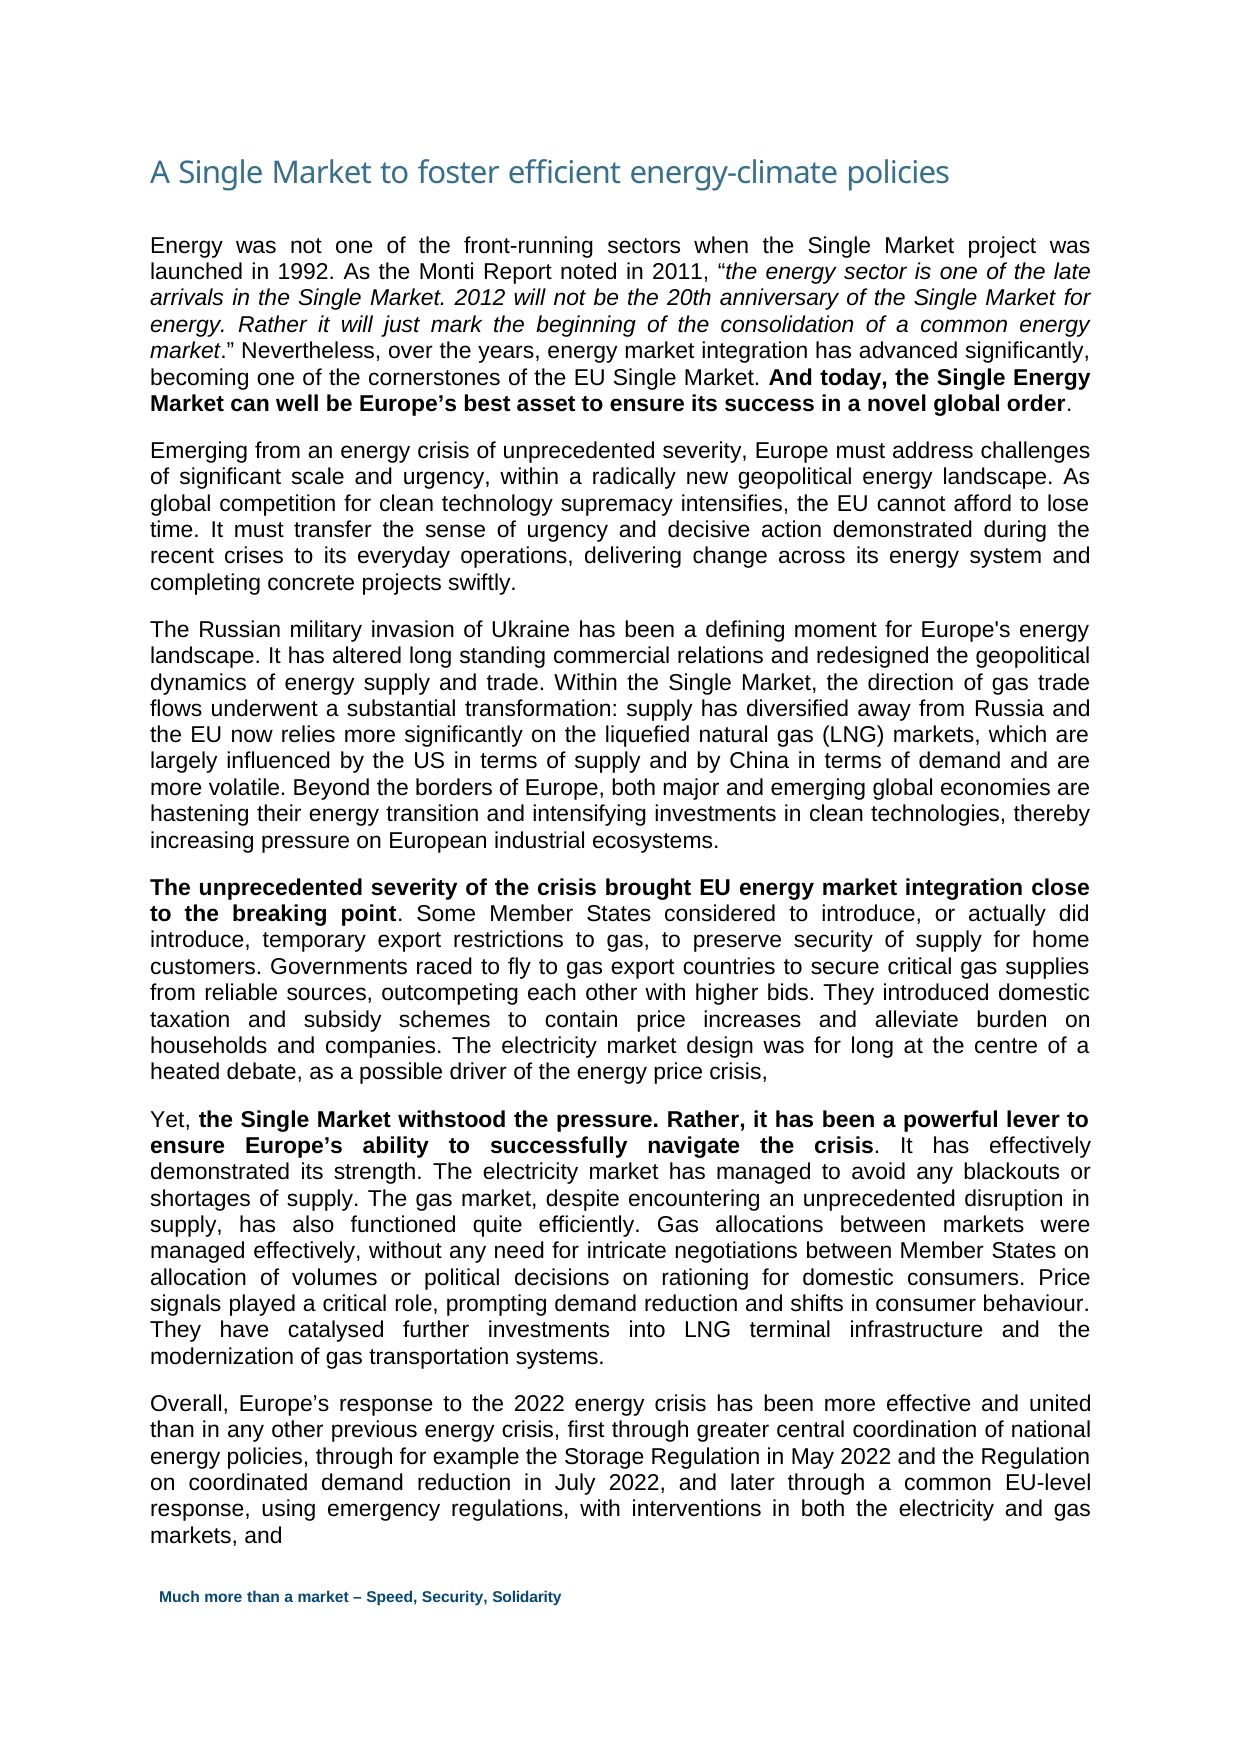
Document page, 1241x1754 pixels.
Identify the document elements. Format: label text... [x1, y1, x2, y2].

text Overall, Europe’s response to the 2022 energy crisis has been more effective and united than in any other previous energy crisis, first through greater central coordination of national energy policies, through for example the Storage Regulation in May 2022 and the Regulation on coordinated demand reduction in July 2022, and later through a common EU-level response, using emergency regulations, with interventions in both the electricity and gas markets, and [150, 1390, 1091, 1548]
text Yet, the Single Market withstood the pressure. Rather, it has been a powerful lever to ensure Europe’s ability to successfully navigate the crisis. It has effectively demonstrated its strength. The electricity market has managed to avoid any blackouts or shortages of supply. The gas market, despite encountering an unprecedented disruption in supply, has also functioned quite efficiently. Gas allocations between markets were managed effectively, without any need for intricate negotiations between Member States on allocation of volumes or political decisions on rationing for domestic consumers. Price signals played a critical role, prompting demand reduction and shifts in consumer behaviour. They have catalysed further investments into LNG terminal infrastructure and the modernization of gas transportation systems. [150, 1106, 1091, 1369]
text The Russian military invasion of Ukraine has been a defining moment for Europe's energy landscape. It has altered long standing commercial relations and redesigned the geopolitical dynamics of energy supply and trade. Within the Single Market, the direction of gas trade flows underwent a substantial transformation: supply has diversified away from Russia and the EU now relies more significantly on the liquefied natural gas (LNG) markets, which are largely influenced by the US in terms of supply and by China in terms of demand and are more volatile. Beyond the borders of Europe, both major and emerging global economies are hastening their energy transition and intensifying investments in clean technologies, thereby increasing pressure on European industrial ecosystems. [150, 616, 1091, 853]
subtitle A Single Market to foster efficient energy-climate policies [150, 150, 1178, 193]
text Energy was not one of the front-running sectors when the Single Market project was launched in 1992. As the Monti Report noted in 2011, “the energy sector is one of the late arrivals in the Single Market. 2012 will not be the 20th anniversary of the Single Market for energy. Rather it will just mark the beginning of the consolidation of a common energy market.” Nevertheless, over the years, energy market integration has advanced significantly, becoming one of the cornerstones of the EU Single Market. And today, the Single Energy Market can well be Europe’s best asset to ensure its success in a novel global order. [150, 232, 1091, 416]
text Emerging from an energy crisis of unprecedented severity, Europe must address challenges of significant scale and urgency, within a radically new geopolitical energy landscape. As global competition for clean technology supremacy intensifies, the EU cannot afford to lose time. It must transfer the sense of urgency and decisive action demonstrated during the recent crises to its everyday operations, delivering change across its energy system and completing concrete projects swiftly. [150, 437, 1091, 595]
text The unprecedented severity of the crisis brought EU energy market integration close to the breaking point. Some Member States considered to introduce, or actually did introduce, temporary export restrictions to gas, to preserve security of supply for home customers. Governments raced to fly to gas export countries to secure critical gas supplies from reliable sources, outcompeting each other with higher bids. They introduced domestic taxation and subsidy schemes to contain price increases and alleviate burden on households and companies. The electricity market design was for long at the centre of a heated debate, as a possible driver of the energy price crisis, [150, 874, 1091, 1084]
